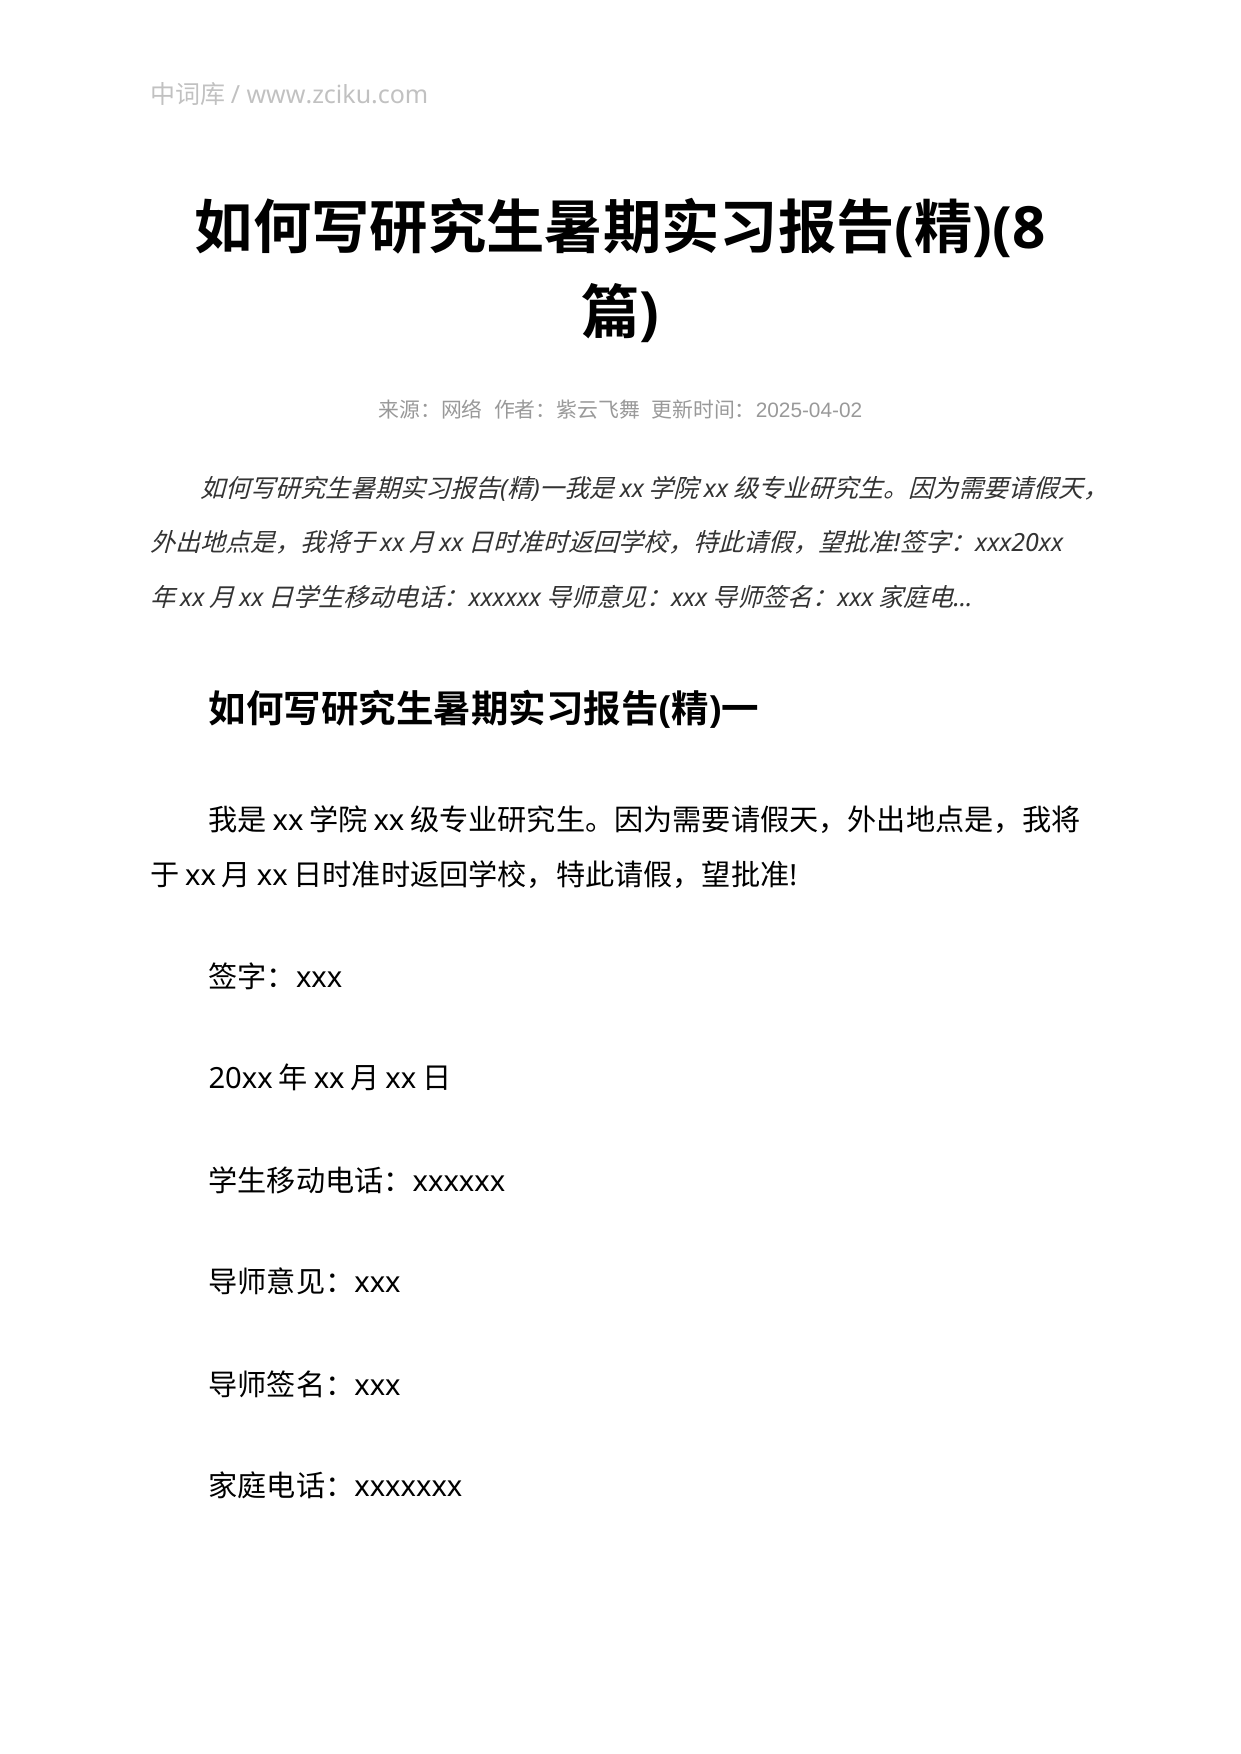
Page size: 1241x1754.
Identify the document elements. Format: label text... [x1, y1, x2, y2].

text 导师签名：xxx [150, 1361, 1090, 1403]
text 家庭电话：xxxxxxx [150, 1463, 1090, 1505]
text 导师意见：xxx [150, 1259, 1090, 1301]
text 来源：网络 作者：紫云飞舞 更新时间：2025-04-02 [150, 398, 1090, 422]
text 如何写研究生暑期实习报告(精)一 [150, 678, 1090, 733]
subtitle 如何写研究生暑期实习报告(精)(8篇) [150, 181, 1090, 351]
text 学生移动电话：xxxxxx [150, 1157, 1090, 1199]
text 如何写研究生暑期实习报告(精)一我是xx学院xx级专业研究生。因为需要请假天，外出地点是，我将于xx月xx日时准时返回学校，特此请假，望批准!签字：xxx20xx年xx月xx日学生移动电话：xxxxxx导师意见：xxx导师签名：xxx家庭电... [150, 468, 1090, 613]
text 20xx年xx月xx日 [150, 1055, 1090, 1097]
text 我是xx学院xx级专业研究生。因为需要请假天，外出地点是，我将于xx月xx日时准时返回学校，特此请假，望批准! [150, 796, 1090, 893]
text 签字：xxx [150, 953, 1090, 996]
